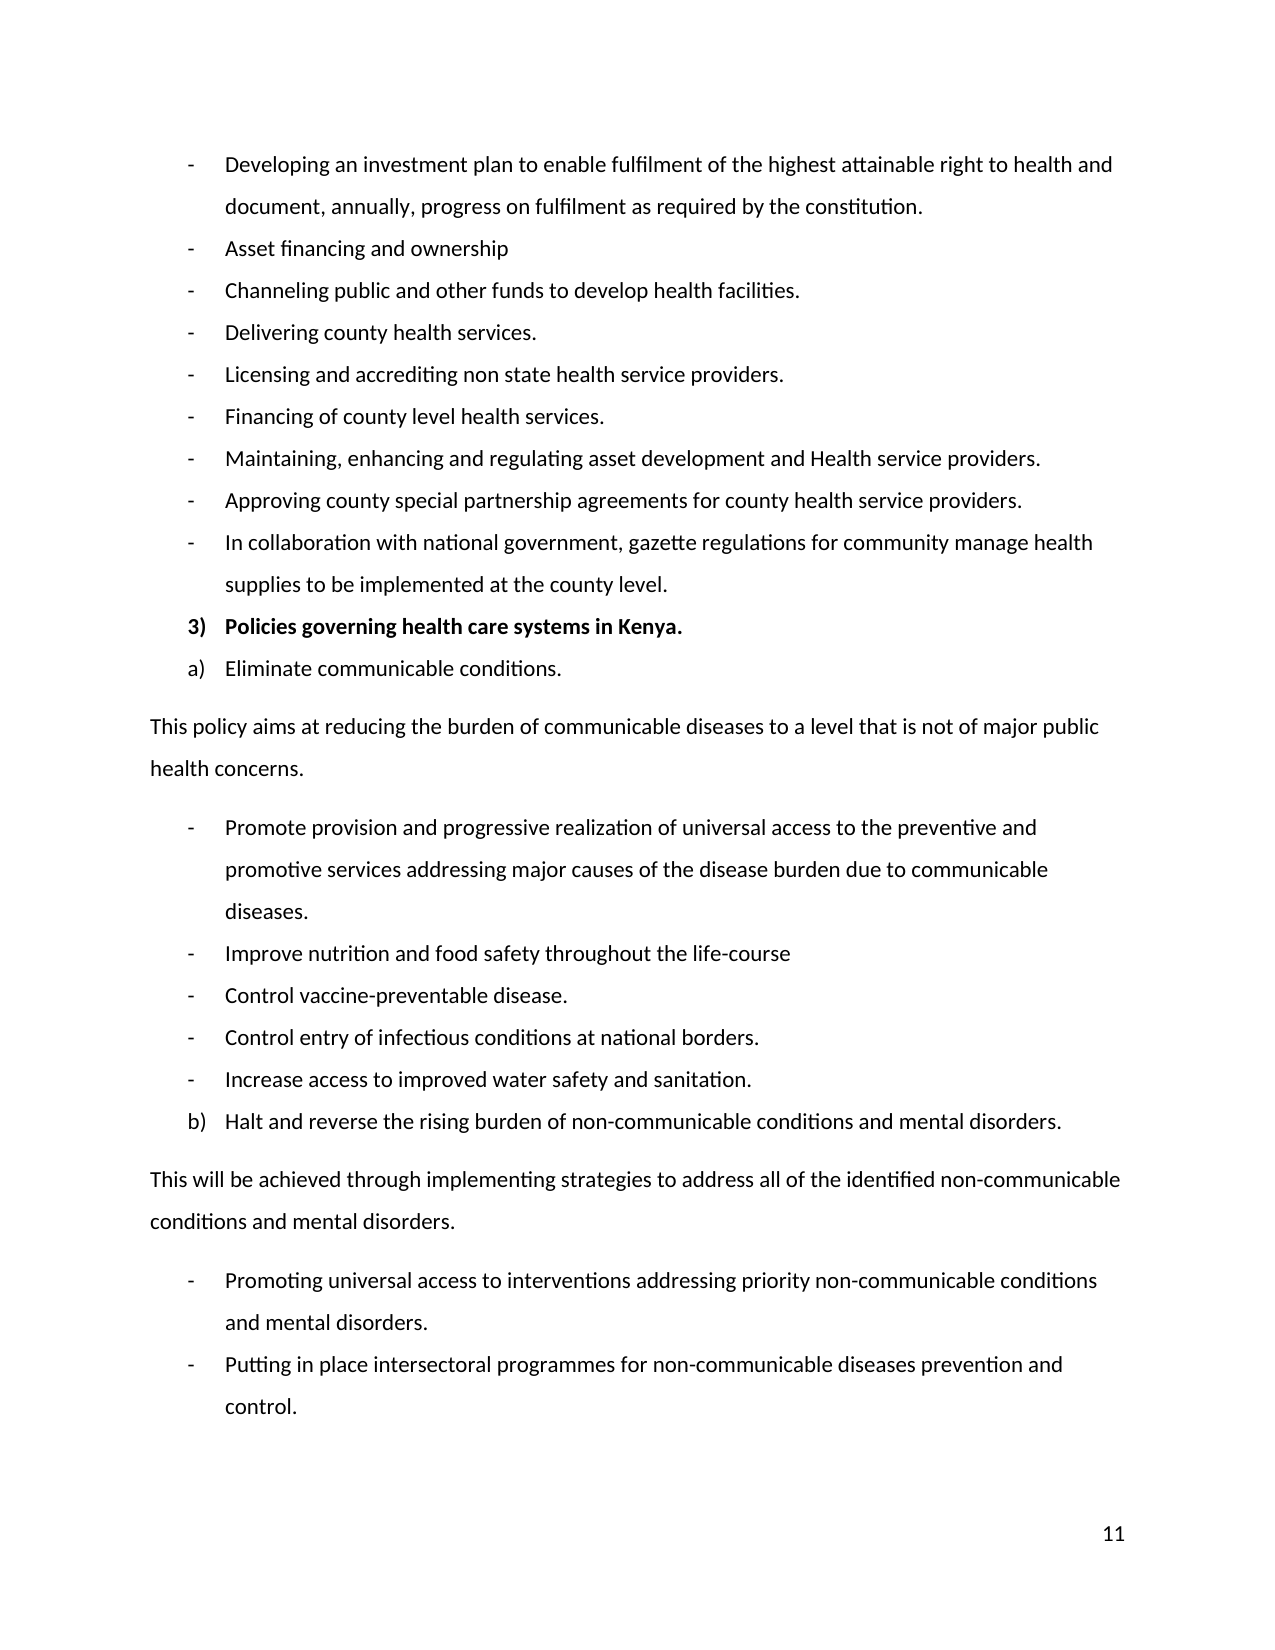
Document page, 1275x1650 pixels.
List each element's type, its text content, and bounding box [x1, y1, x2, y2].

list Licensing and accrediting non state health service providers. [187, 360, 1125, 388]
list Financing of county level health services. [187, 402, 1125, 430]
list Channeling public and other funds to develop health facilities. [187, 276, 1125, 304]
list Putting in place intersectoral programmes for non-communicable diseases prevention and control. [187, 1350, 1125, 1420]
list Approving county special partnership agreements for county health service providers. [187, 486, 1125, 514]
list Promote provision and progressive realization of universal access to the preventive and promotive services addressing major causes of the disease burden due to communicable diseases. [187, 813, 1125, 925]
list Improve nutrition and food safety throughout the life-course [187, 939, 1125, 967]
list Control vaccine-preventable disease. [187, 981, 1125, 1009]
text This will be achieved through implementing strategies to address all of the identified non-communicable conditions and mental disorders. [150, 1166, 1125, 1236]
list Promoting universal access to interventions addressing priority non-communicable conditions and mental disorders. [187, 1266, 1125, 1336]
text This policy aims at reducing the burden of communicable diseases to a level that is not of major public health concerns. [150, 712, 1125, 782]
list Policies governing health care systems in Kenya. [187, 612, 1125, 640]
list Developing an investment plan to enable fulfilment of the highest attainable right to health and document, annually, progress on fulfilment as required by the constitution. [187, 150, 1125, 220]
list Increase access to improved water safety and sanitation. [187, 1065, 1125, 1093]
list Asset financing and ownership [187, 234, 1125, 262]
list Eliminate communicable conditions. [187, 654, 1125, 682]
list Halt and reverse the rising burden of non-communicable conditions and mental disorders. [187, 1107, 1125, 1135]
list Maintaining, enhancing and regulating asset development and Health service providers. [187, 444, 1125, 472]
list Delivering county health services. [187, 318, 1125, 346]
list Control entry of infectious conditions at national borders. [187, 1023, 1125, 1051]
list In collaboration with national government, gazette regulations for community manage health supplies to be implemented at the county level. [187, 528, 1125, 598]
